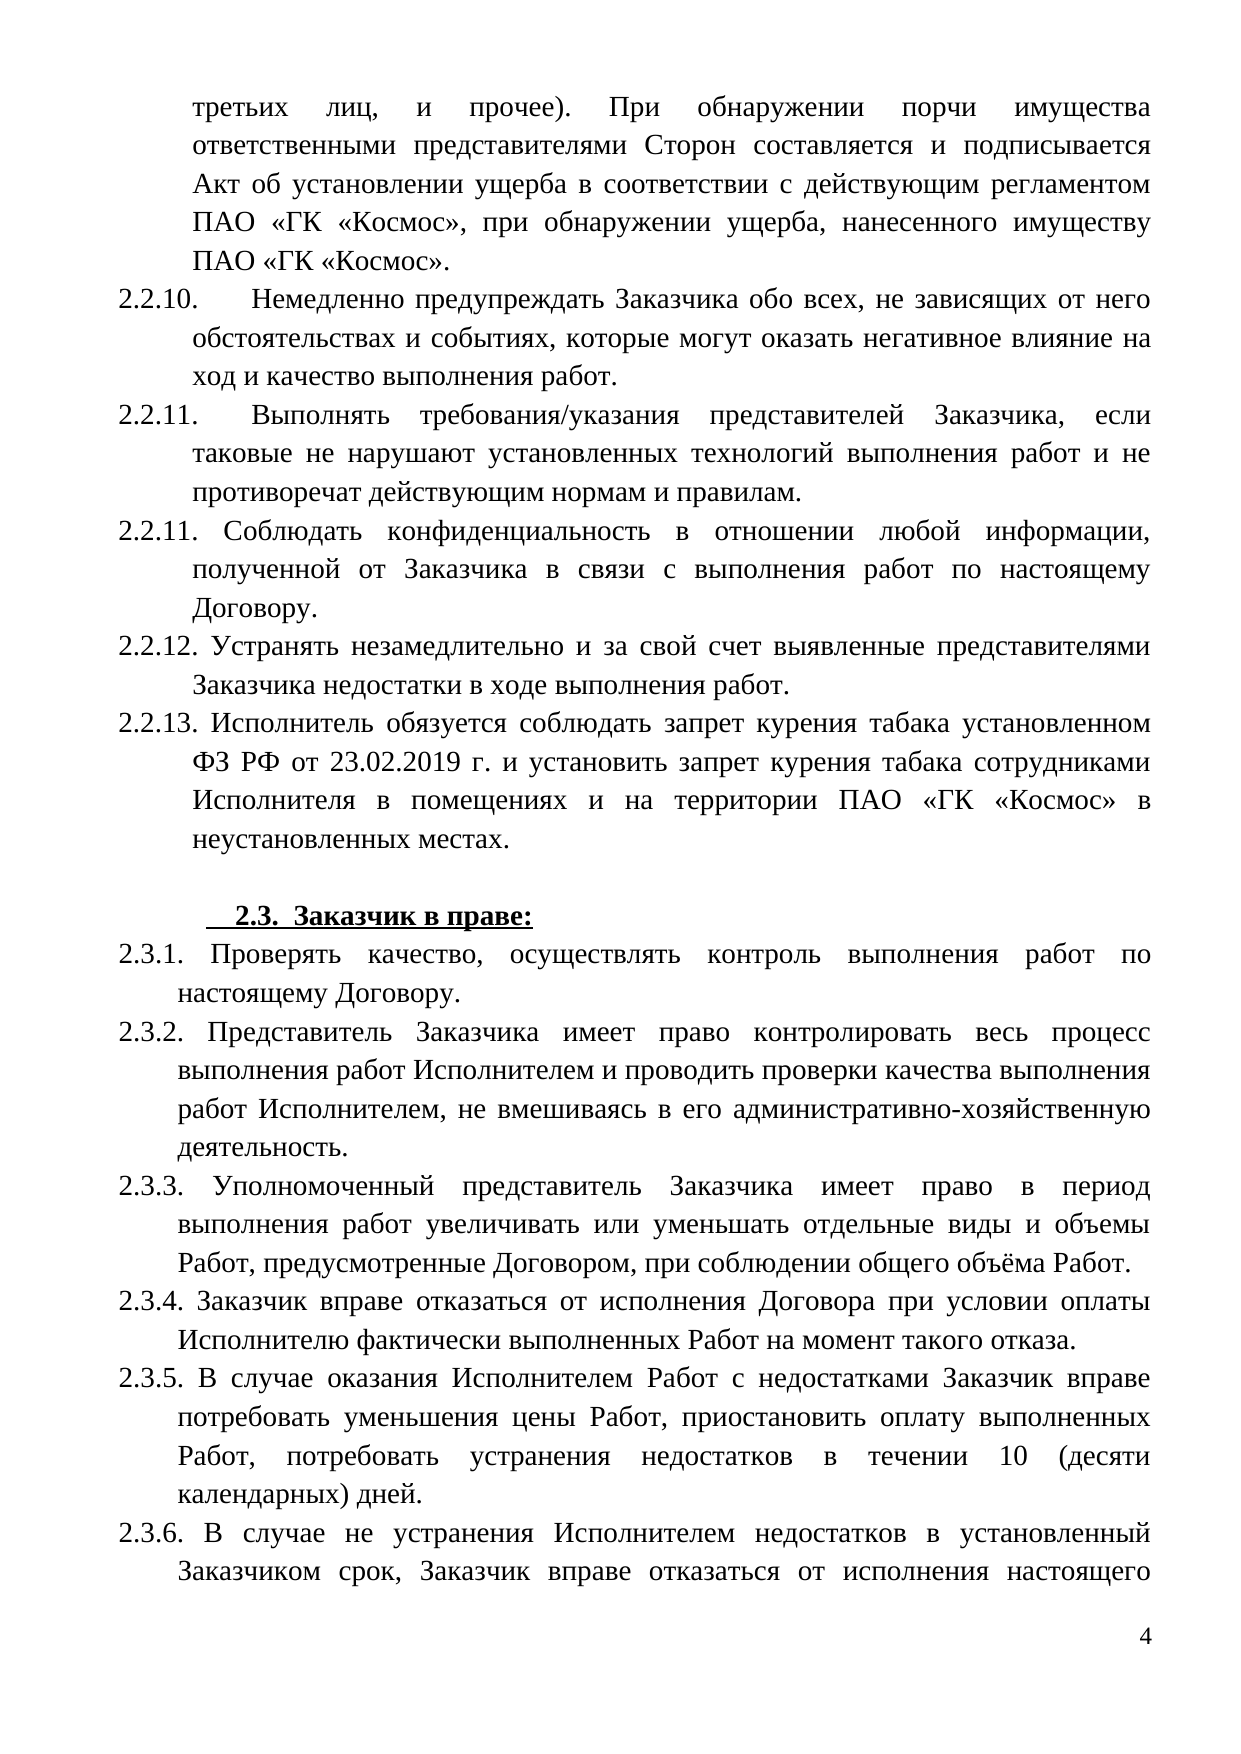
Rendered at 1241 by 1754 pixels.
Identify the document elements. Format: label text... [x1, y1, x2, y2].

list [118, 89, 1152, 276]
list 2.2.13. Исполнитель обязуется соблюдать запрет курения табака установленном ФЗ РФ от 23.02.2019 г. и установить запрет курения табака сотрудниками Исполнителя в помещениях и на территории ПАО «ГК «Космос» в неустановленных местах. [118, 705, 1152, 854]
list 2.2.11. Соблюдать конфиденциальность в отношении любой информации, полученной от Заказчика в связи с выполнения работ по настоящему Договору. [118, 513, 1152, 623]
list 2.3.4. Заказчик вправе отказаться от исполнения Договора при условии оплаты Исполнителю фактически выполненных Работ на момент такого отказа. [118, 1283, 1152, 1356]
list 2.3.1. Проверять качество, осуществлять контроль выполнения работ по настоящему Договору. [118, 937, 1152, 1009]
list 2.2.12. Устранять незамедлительно и за свой счет выявленные представителями Заказчика недостатки в ходе выполнения работ. [118, 628, 1152, 700]
list 2.3.3. Уполномоченный представитель Заказчика имеет право в период выполнения работ увеличивать или уменьшать отдельные виды и объемы Работ, предусмотренные Договором, при соблюдении общего объёма Работ. [118, 1168, 1152, 1278]
list 2.3.5. В случае оказания Исполнителем Работ с недостатками Заказчик вправе потребовать уменьшения цены Работ, приостановить оплату выполненных Работ, потребовать устранения недостатков в течении 10 (десяти календарных) дней. [118, 1361, 1152, 1510]
list 2.3. Заказчик в праве: [133, 898, 1152, 932]
list Немедленно предупреждать Заказчика обо всех, не зависящих от него обстоятельствах и событиях, которые могут оказать негативное влияние на ход и качество выполнения работ. [118, 281, 1152, 392]
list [118, 1515, 1152, 1587]
list Выполнять требования/указания представителей Заказчика, если таковые не нарушают установленных технологий выполнения работ и не противоречат действующим нормам и правилам. [118, 397, 1152, 508]
list 2.3.2. Представитель Заказчика имеет право контролировать весь процесс выполнения работ Исполнителем и проводить проверки качества выполнения работ Исполнителем, не вмешиваясь в его административно-хозяйственную деятельность. [118, 1014, 1152, 1163]
